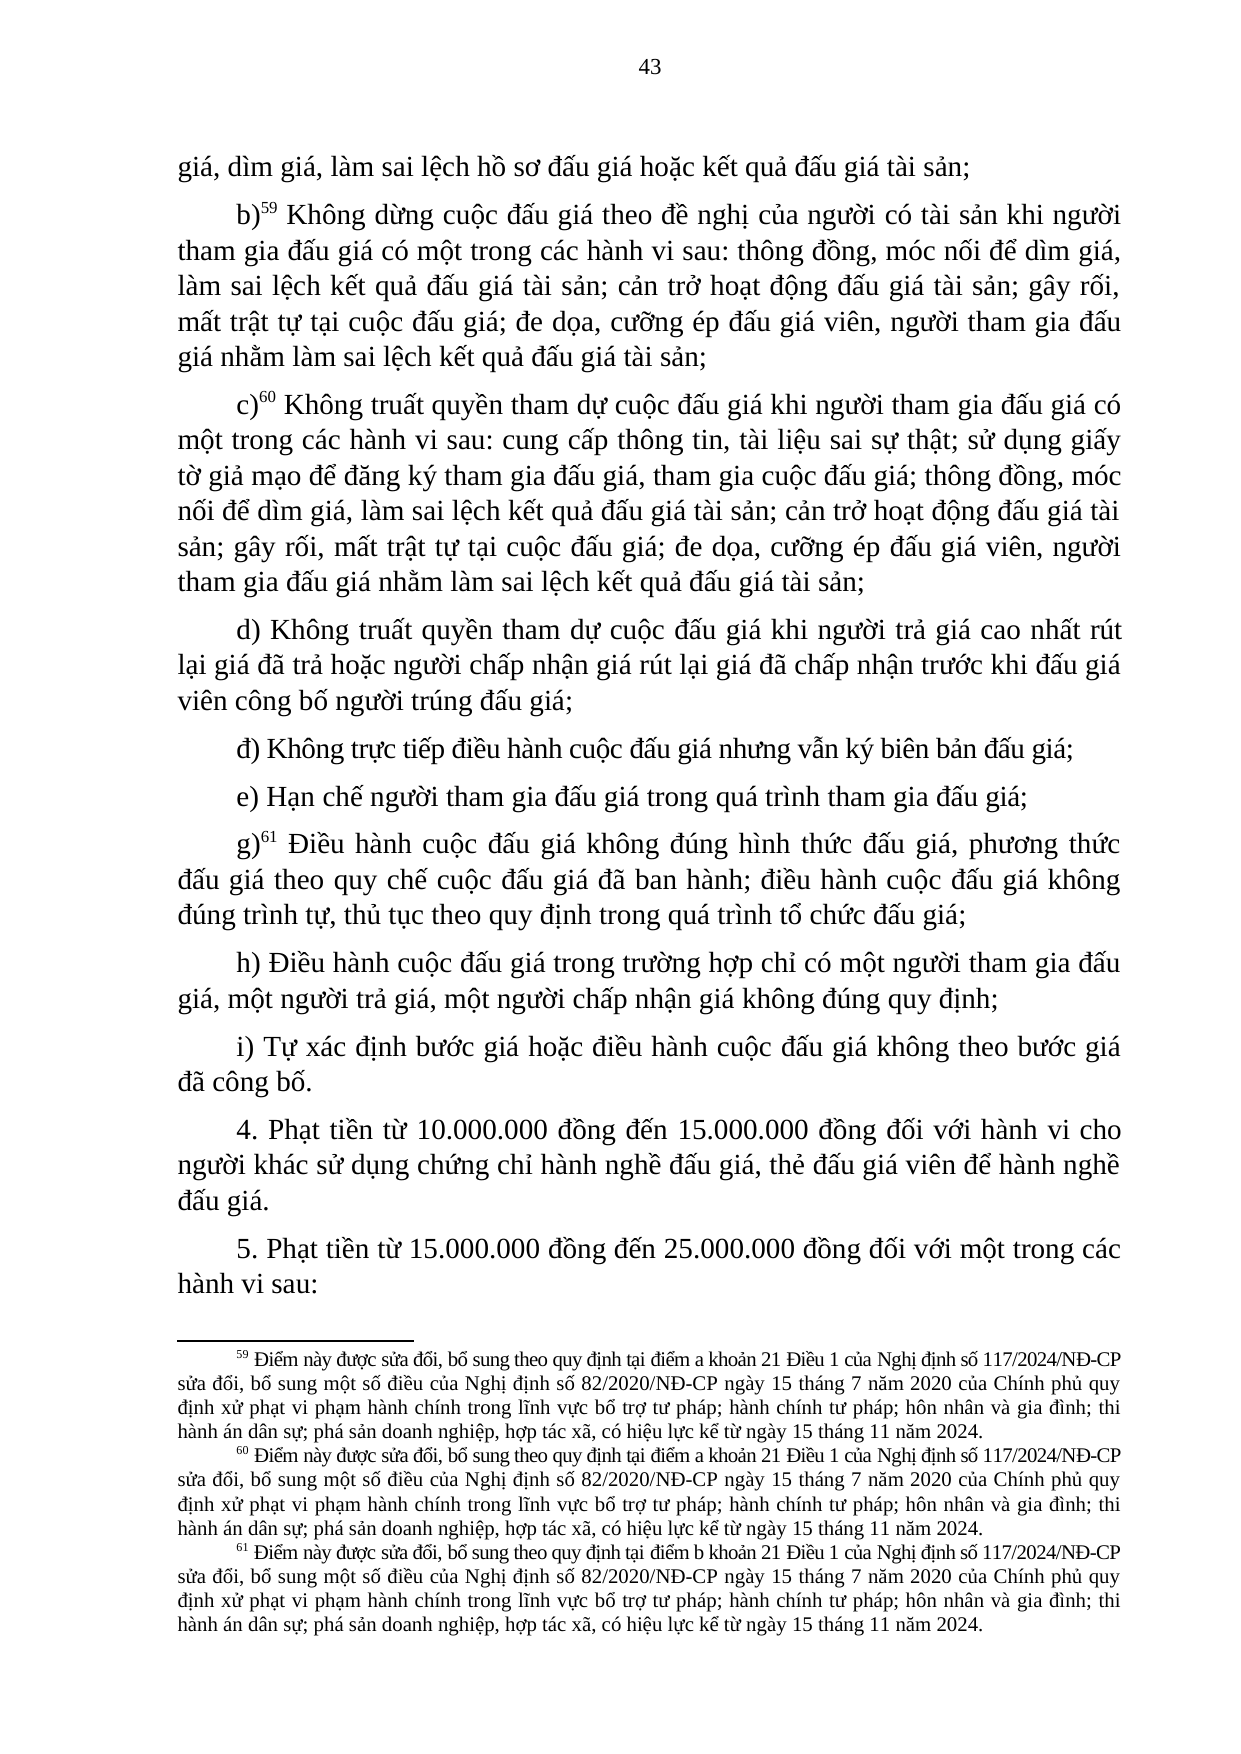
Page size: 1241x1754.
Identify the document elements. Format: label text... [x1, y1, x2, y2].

text i) Tự xác định bước giá hoặc điều hành cuộc đấu giá không theo bước giá đã công bố. [177, 1027, 1122, 1098]
text 4. Phạt tiền từ 10.000.000 đồng đến 15.000.000 đồng đối với hành vi cho người khác sử dụng chứng chỉ hành nghề đấu giá, thẻ đấu giá viên để hành nghề đấu giá. [177, 1110, 1122, 1216]
text d) Không truất quyền tham dự cuộc đấu giá khi người trả giá cao nhất rút lại giá đã trả hoặc người chấp nhận giá rút lại giá đã chấp nhận trước khi đấu giá viên công bố người trúng đấu giá; [177, 610, 1122, 716]
text c) Không truất quyền tham dự cuộc đấu giá khi người tham gia đấu giá có một trong các hành vi sau: cung cấp thông tin, tài liệu sai sự thật; sử dụng giấy tờ giả mạo để đăng ký tham gia đấu giá, tham gia cuộc đấu giá; thông đồng, móc nối để dìm giá, làm sai lệch kết quả đấu giá tài sản; cản trở hoạt động đấu giá tài sản; gây rối, mất trật tự tại cuộc đấu giá; đe dọa, cưỡng ép đấu giá viên, người tham gia đấu giá nhằm làm sai lệch kết quả đấu giá tài sản; [177, 385, 1122, 598]
text g) Điều hành cuộc đấu giá không đúng hình thức đấu giá, phương thức đấu giá theo quy chế cuộc đấu giá đã ban hành; điều hành cuộc đấu giá không đúng trình tự, thủ tục theo quy định trong quá trình tổ chức đấu giá; [177, 825, 1122, 931]
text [177, 148, 1122, 183]
text h) Điều hành cuộc đấu giá trong trường hợp chỉ có một người tham gia đấu giá, một người trả giá, một người chấp nhận giá không đúng quy định; [177, 943, 1122, 1014]
text đ) Không trực tiếp điều hành cuộc đấu giá nhưng vẫn ký biên bản đấu giá; [177, 729, 1122, 764]
text b) Không dừng cuộc đấu giá theo đề nghị của người có tài sản khi người tham gia đấu giá có một trong các hành vi sau: thông đồng, móc nối để dìm giá, làm sai lệch kết quả đấu giá tài sản; cản trở hoạt động đấu giá tài sản; gây rối, mất trật tự tại cuộc đấu giá; đe dọa, cưỡng ép đấu giá viên, người tham gia đấu giá nhằm làm sai lệch kết quả đấu giá tài sản; [177, 196, 1122, 373]
text 5. Phạt tiền từ 15.000.000 đồng đến 25.000.000 đồng đối với một trong các hành vi sau: [177, 1229, 1122, 1300]
text e) Hạn chế người tham gia đấu giá trong quá trình tham gia đấu giá; [177, 777, 1122, 812]
